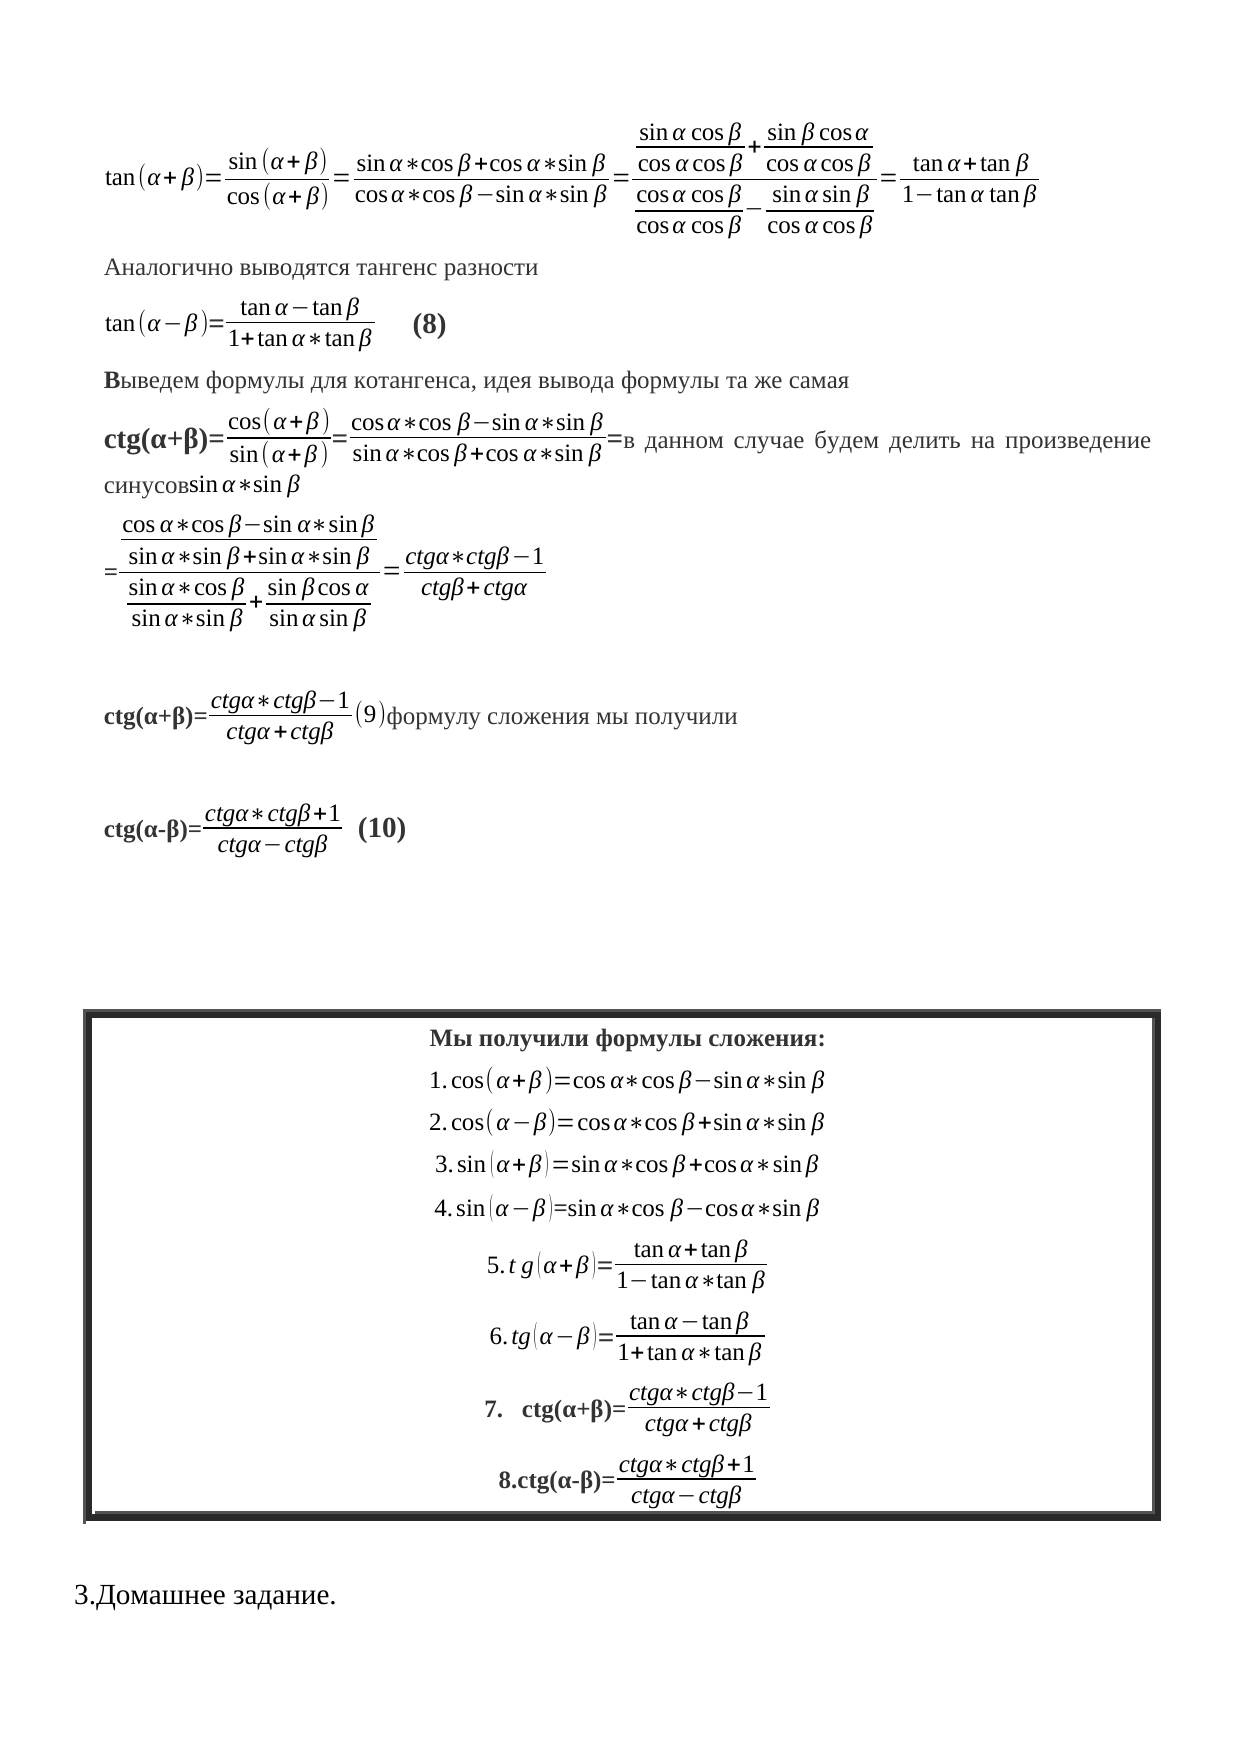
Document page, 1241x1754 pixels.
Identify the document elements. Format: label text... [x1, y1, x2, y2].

text 3.Домашнее задание. [74, 1577, 1152, 1611]
text сtg(α+β)=формулу сложения мы получили [103, 686, 1152, 745]
text 7. сtg(α+β)= [95, 1364, 1152, 1436]
text = [103, 511, 1152, 633]
text = [95, 1293, 1152, 1364]
text сtg(α+β)===в данном случае будем делить на произведение синусов [103, 406, 1152, 498]
text Выведем формулы для котангенса, идея вывода формулы та же самая [103, 365, 1152, 394]
text = [95, 1178, 1152, 1221]
text 8.сtg(α-β)= [95, 1436, 1152, 1511]
text = [95, 1221, 1152, 1293]
text = (8) [103, 293, 1152, 352]
text Аналогично выводятся тангенс разности [103, 252, 1152, 281]
text Мы получили формулы сложения: [95, 1021, 1152, 1050]
text сtg(α-β)= (10) [103, 799, 1152, 858]
